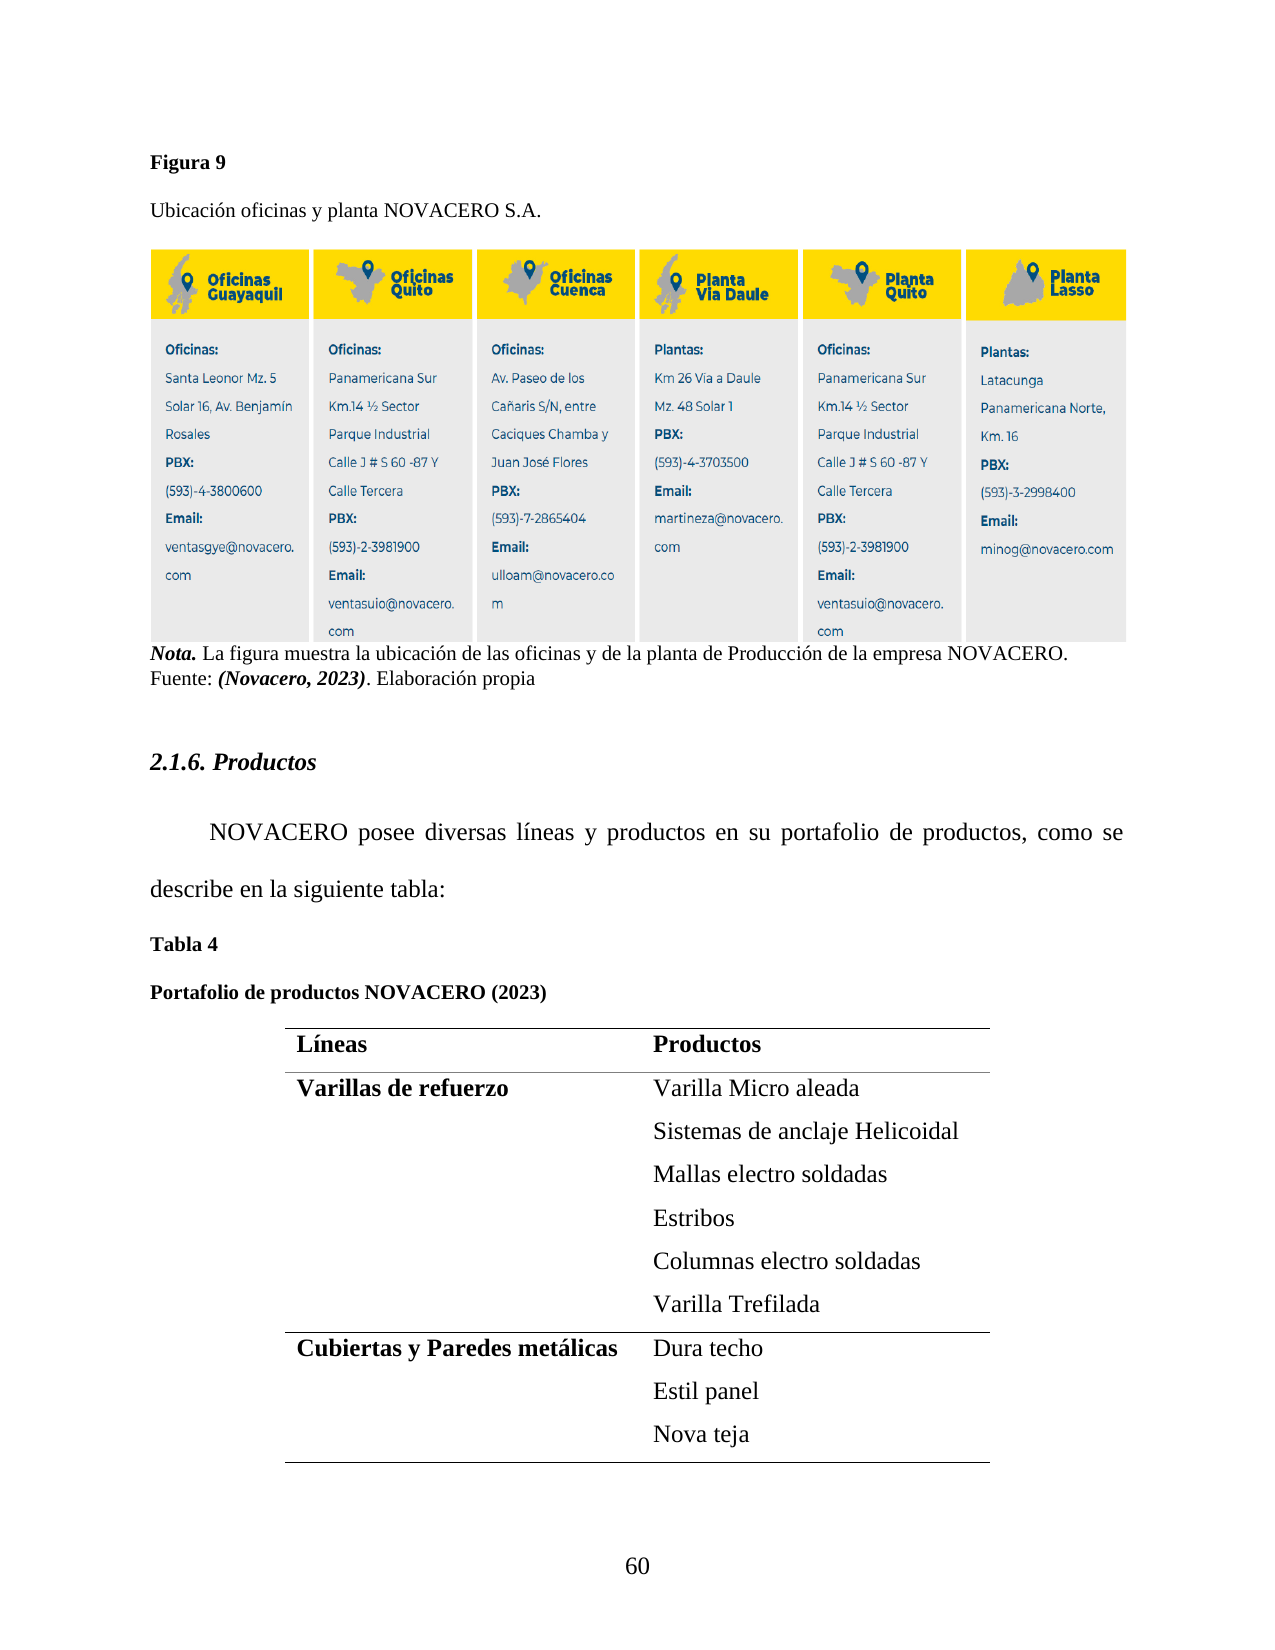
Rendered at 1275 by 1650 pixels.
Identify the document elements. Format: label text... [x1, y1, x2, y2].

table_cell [285, 1333, 642, 1462]
table_header Productos [642, 1029, 990, 1072]
picture [150, 246, 1127, 642]
text NOVACERO posee diversas líneas y productos en su portafolio de productos, como se describe en la siguiente tabla: [150, 817, 1125, 903]
table_cell Varilla Micro aleada Sistemas de anclaje Helicoidal Mallas electro soldadas Estribos Columnas electro soldadas Varilla Trefilada [642, 1073, 990, 1332]
subtitle 2.1.6. Productos [150, 747, 1125, 776]
table_header Líneas [285, 1029, 642, 1072]
table_cell Varillas de refuerzo [285, 1073, 642, 1332]
text Nota. La figura muestra la ubicación de las oficinas y de la planta de Producción de la empresa NOVACERO. Fuente: . Elaboración propia [150, 642, 1125, 689]
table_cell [642, 1333, 990, 1462]
